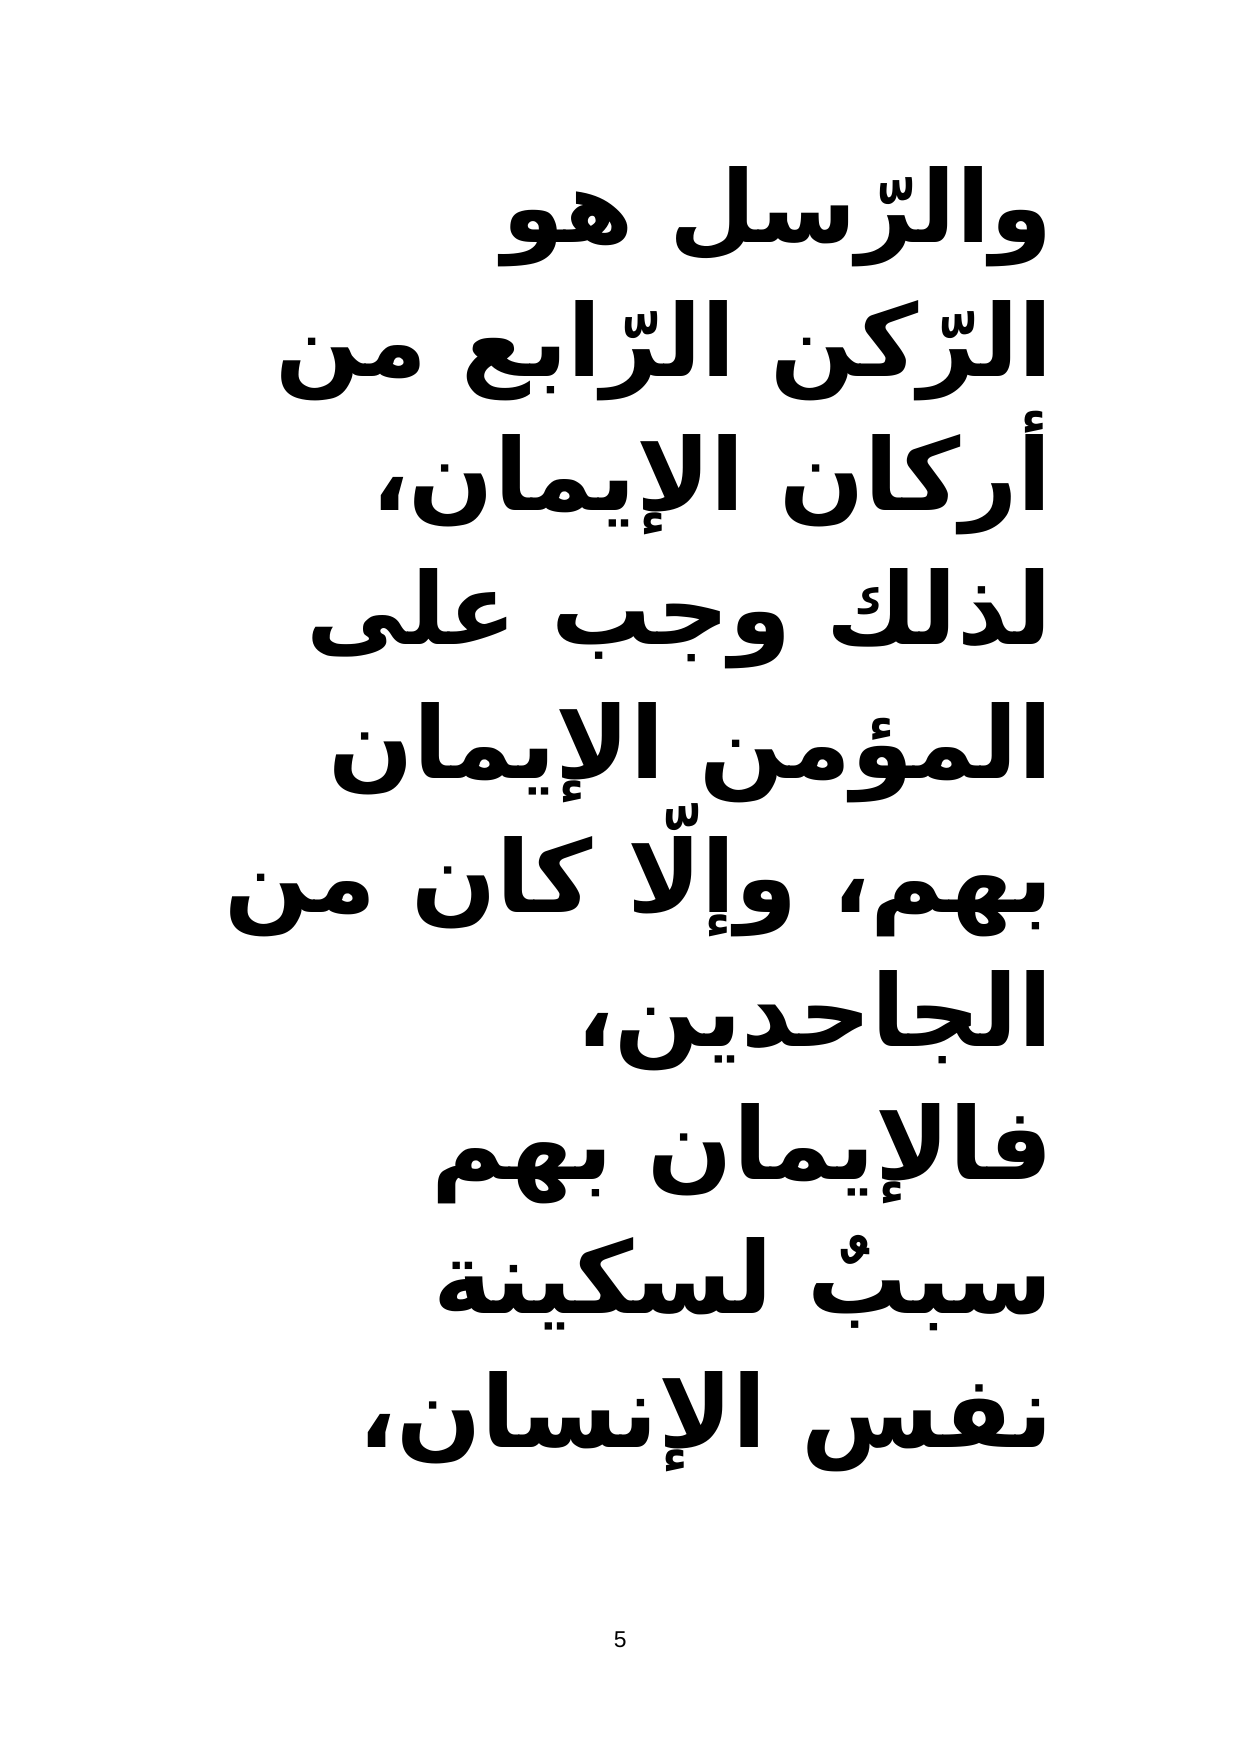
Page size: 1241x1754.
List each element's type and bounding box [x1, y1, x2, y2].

text [187, 150, 1053, 1471]
